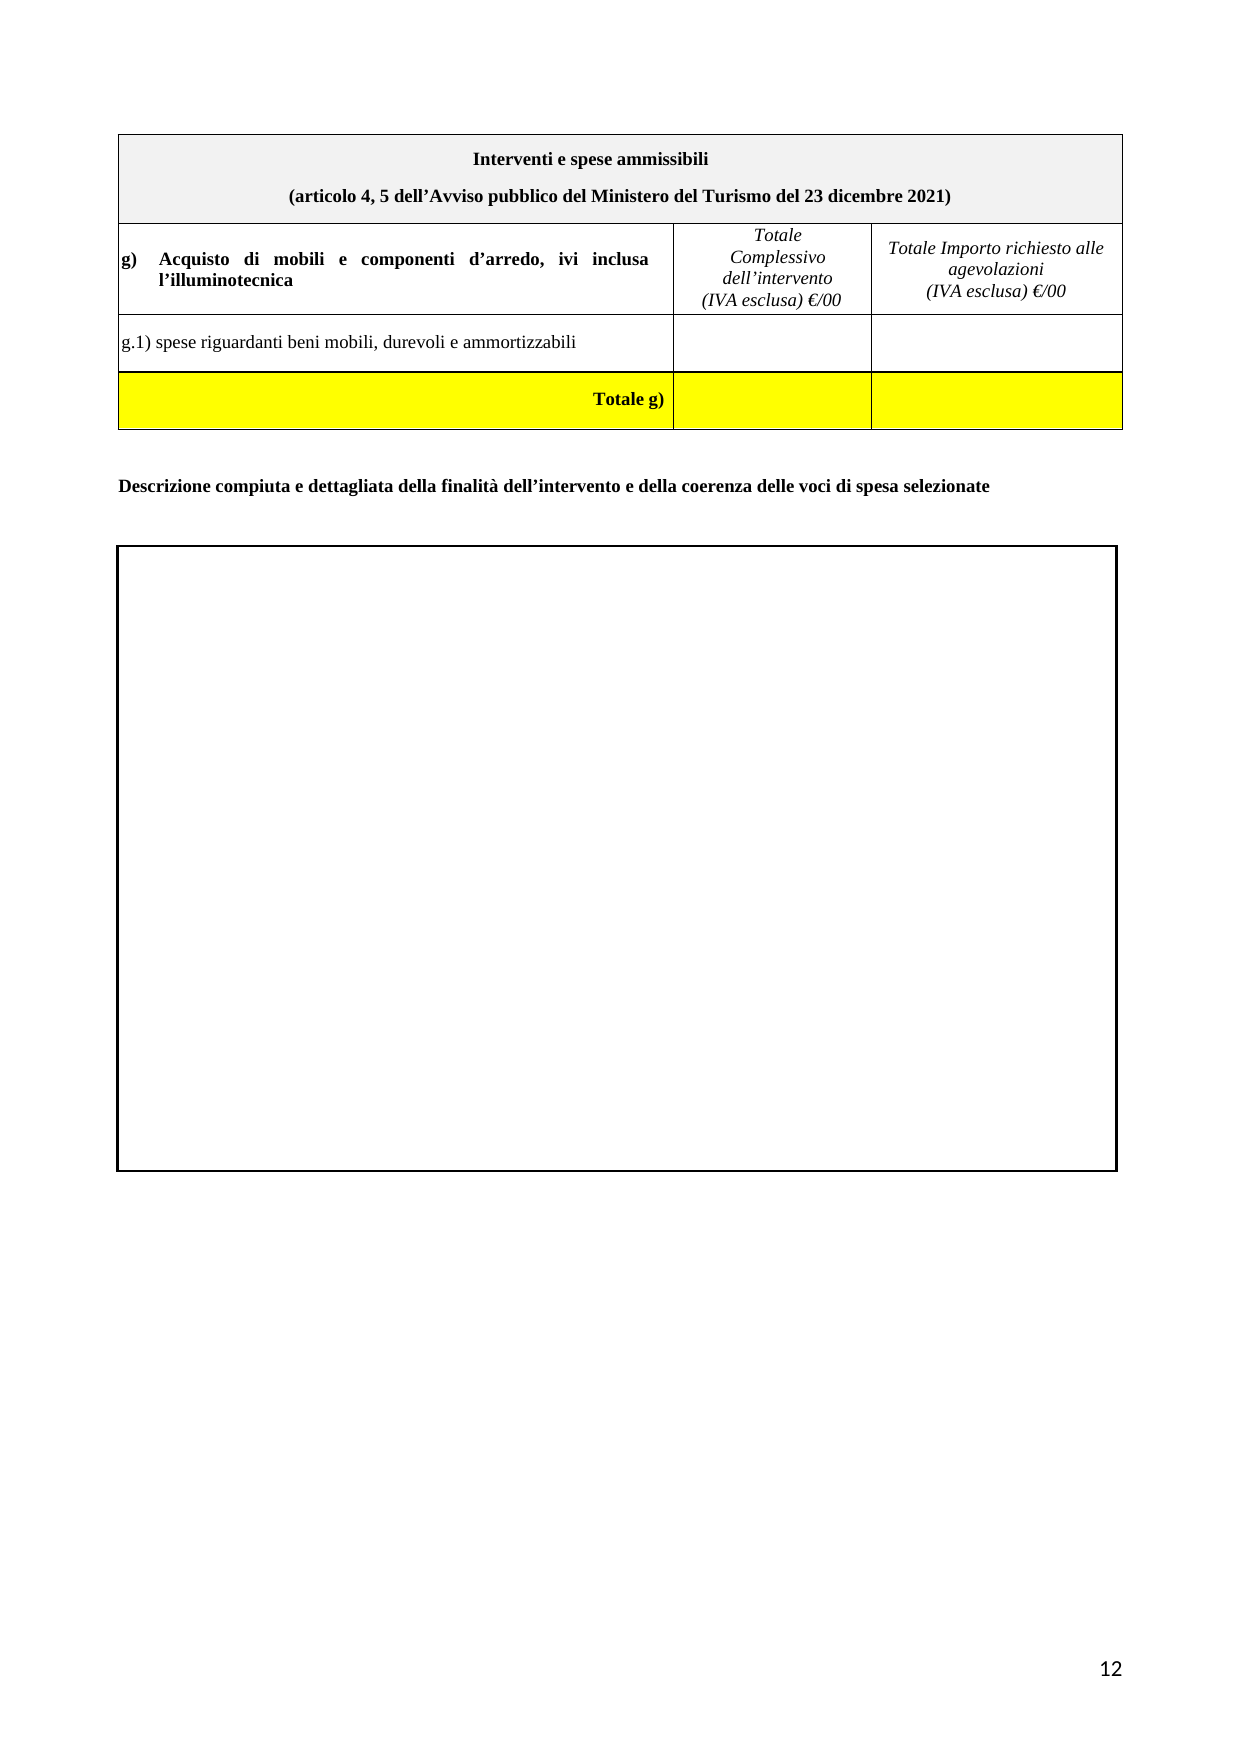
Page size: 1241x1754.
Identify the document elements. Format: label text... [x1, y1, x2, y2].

table_cell g.1) spese riguardanti beni mobili, durevoli e ammortizzabili [119, 315, 673, 371]
text Descrizione compiuta e dettagliata della finalità dell’intervento e della coerenza delle voci di spesa selezionate [118, 475, 1122, 497]
table_cell [872, 373, 1122, 428]
table_cell Totale g) [119, 373, 673, 428]
table_cell Totale Complessivo dell’intervento (IVA esclusa) €/00 [674, 224, 871, 314]
table_cell Totale Importo richiesto alle agevolazioni (IVA esclusa) €/00 [872, 224, 1122, 314]
table_cell Acquisto di mobili e componenti d’arredo, ivi inclusa l’illuminotecnica [119, 224, 673, 314]
table_cell [674, 315, 871, 371]
table_cell [674, 373, 871, 428]
table_header Interventi e spese ammissibili (articolo 4, 5 dell’Avviso pubblico del Ministero del Turismo del 23 dicembre 2021) [119, 135, 1122, 223]
table_cell [872, 315, 1122, 371]
